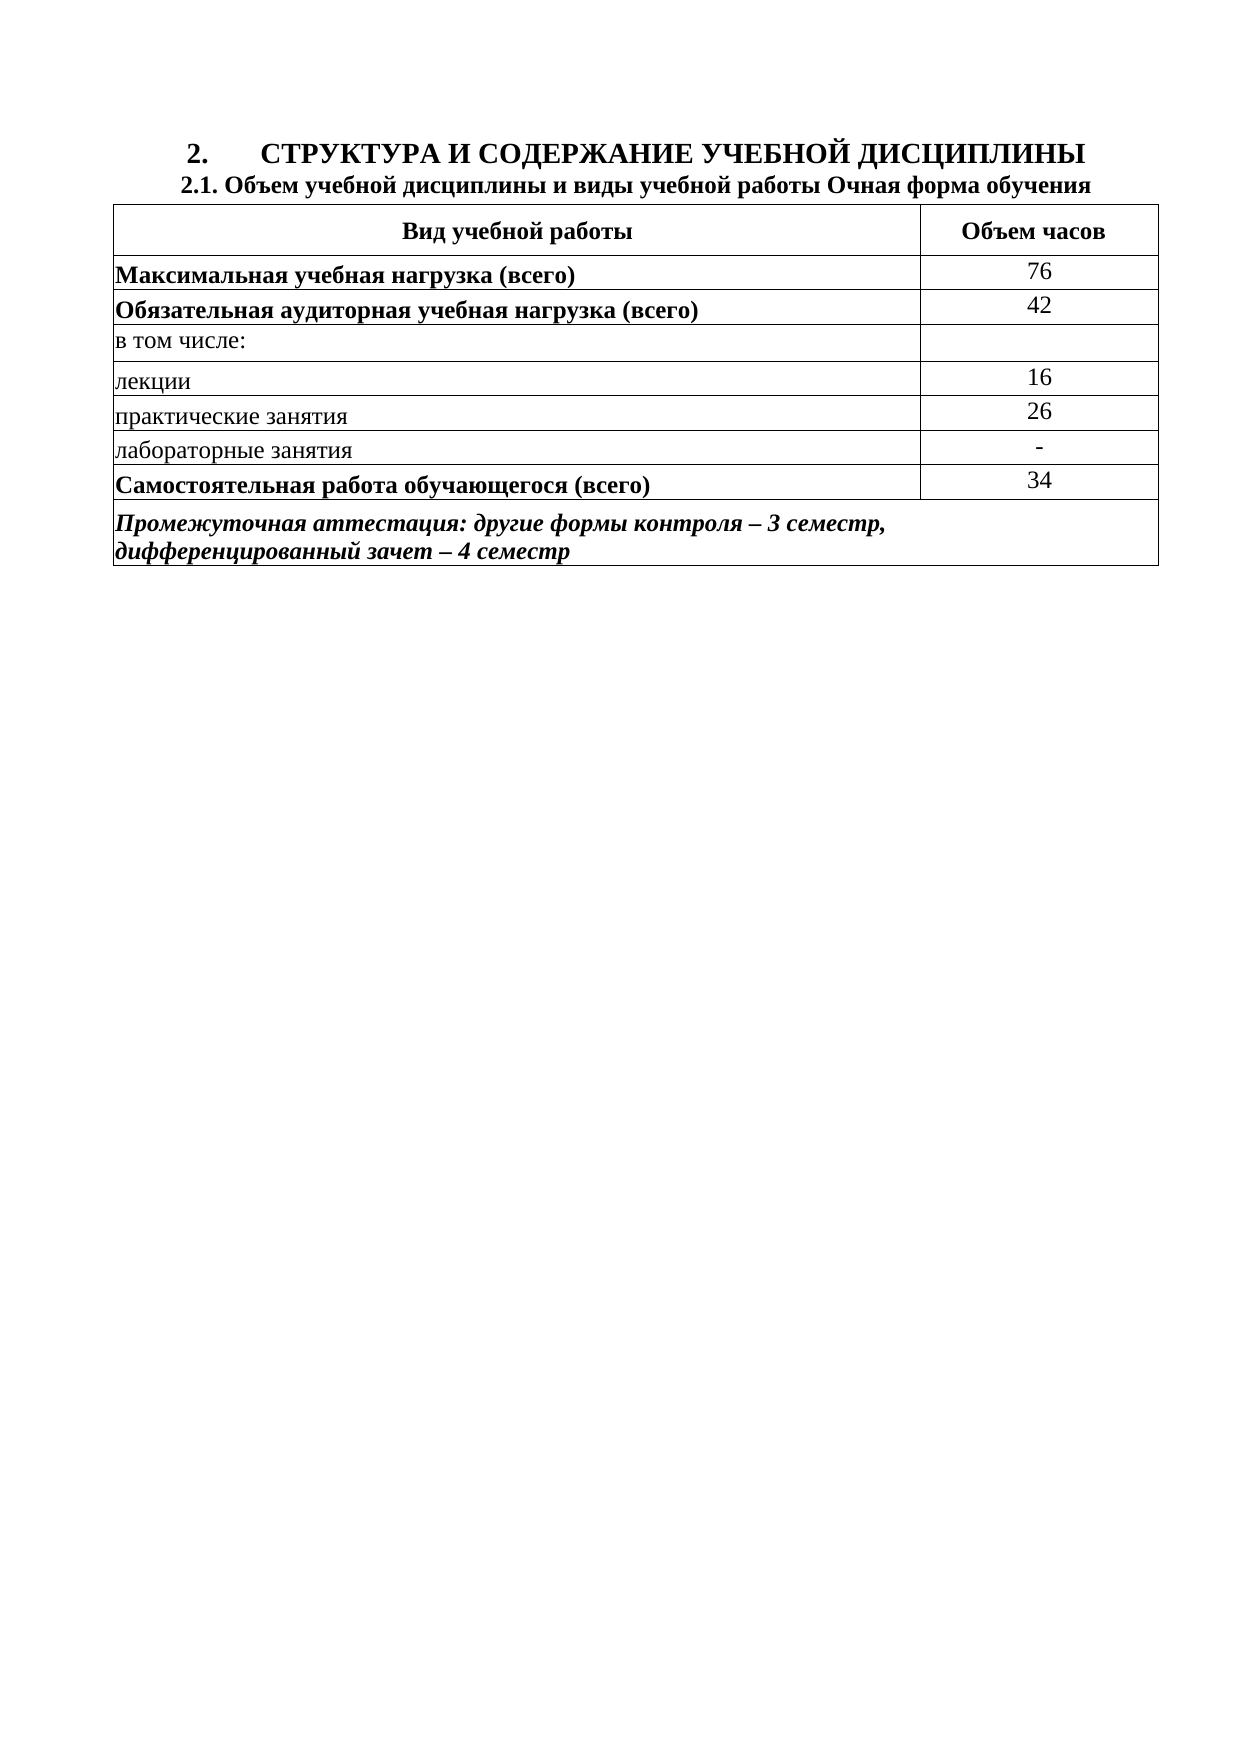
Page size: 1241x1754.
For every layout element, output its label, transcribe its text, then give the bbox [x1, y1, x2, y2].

table_cell 26 [921, 396, 1158, 430]
table_cell в том числе: [114, 325, 920, 361]
table_cell практические занятия [114, 396, 920, 430]
table_cell [921, 500, 1158, 565]
table_cell [921, 325, 1158, 361]
table_cell Промежуточная аттестация: другие формы контроля – 3 семестр, дифференцированный зачет – 4 семестр [114, 500, 921, 565]
table_cell Самостоятельная работа обучающегося (всего) [114, 465, 920, 499]
table_header Объем часов [921, 205, 1158, 255]
table_cell 16 [921, 362, 1158, 395]
table_cell лабораторные занятия [114, 431, 920, 464]
table_cell лекции [114, 362, 920, 395]
table_header Вид учебной работы [114, 205, 920, 255]
subtitle СТРУКТУРА И СОДЕРЖАНИЕ УЧЕБНОЙ ДИСЦИПЛИНЫ [98, 136, 1174, 170]
table_cell Обязательная аудиторная учебная нагрузка (всего) [114, 290, 920, 324]
table_cell 76 [921, 256, 1158, 289]
text 2.1. Объем учебной дисциплины и виды учебной работы Очная форма обучения [98, 170, 1174, 199]
table_cell 34 [921, 465, 1158, 499]
table_cell Максимальная учебная нагрузка (всего) [114, 256, 920, 289]
table_cell - [921, 431, 1158, 464]
table_cell 42 [921, 290, 1158, 324]
